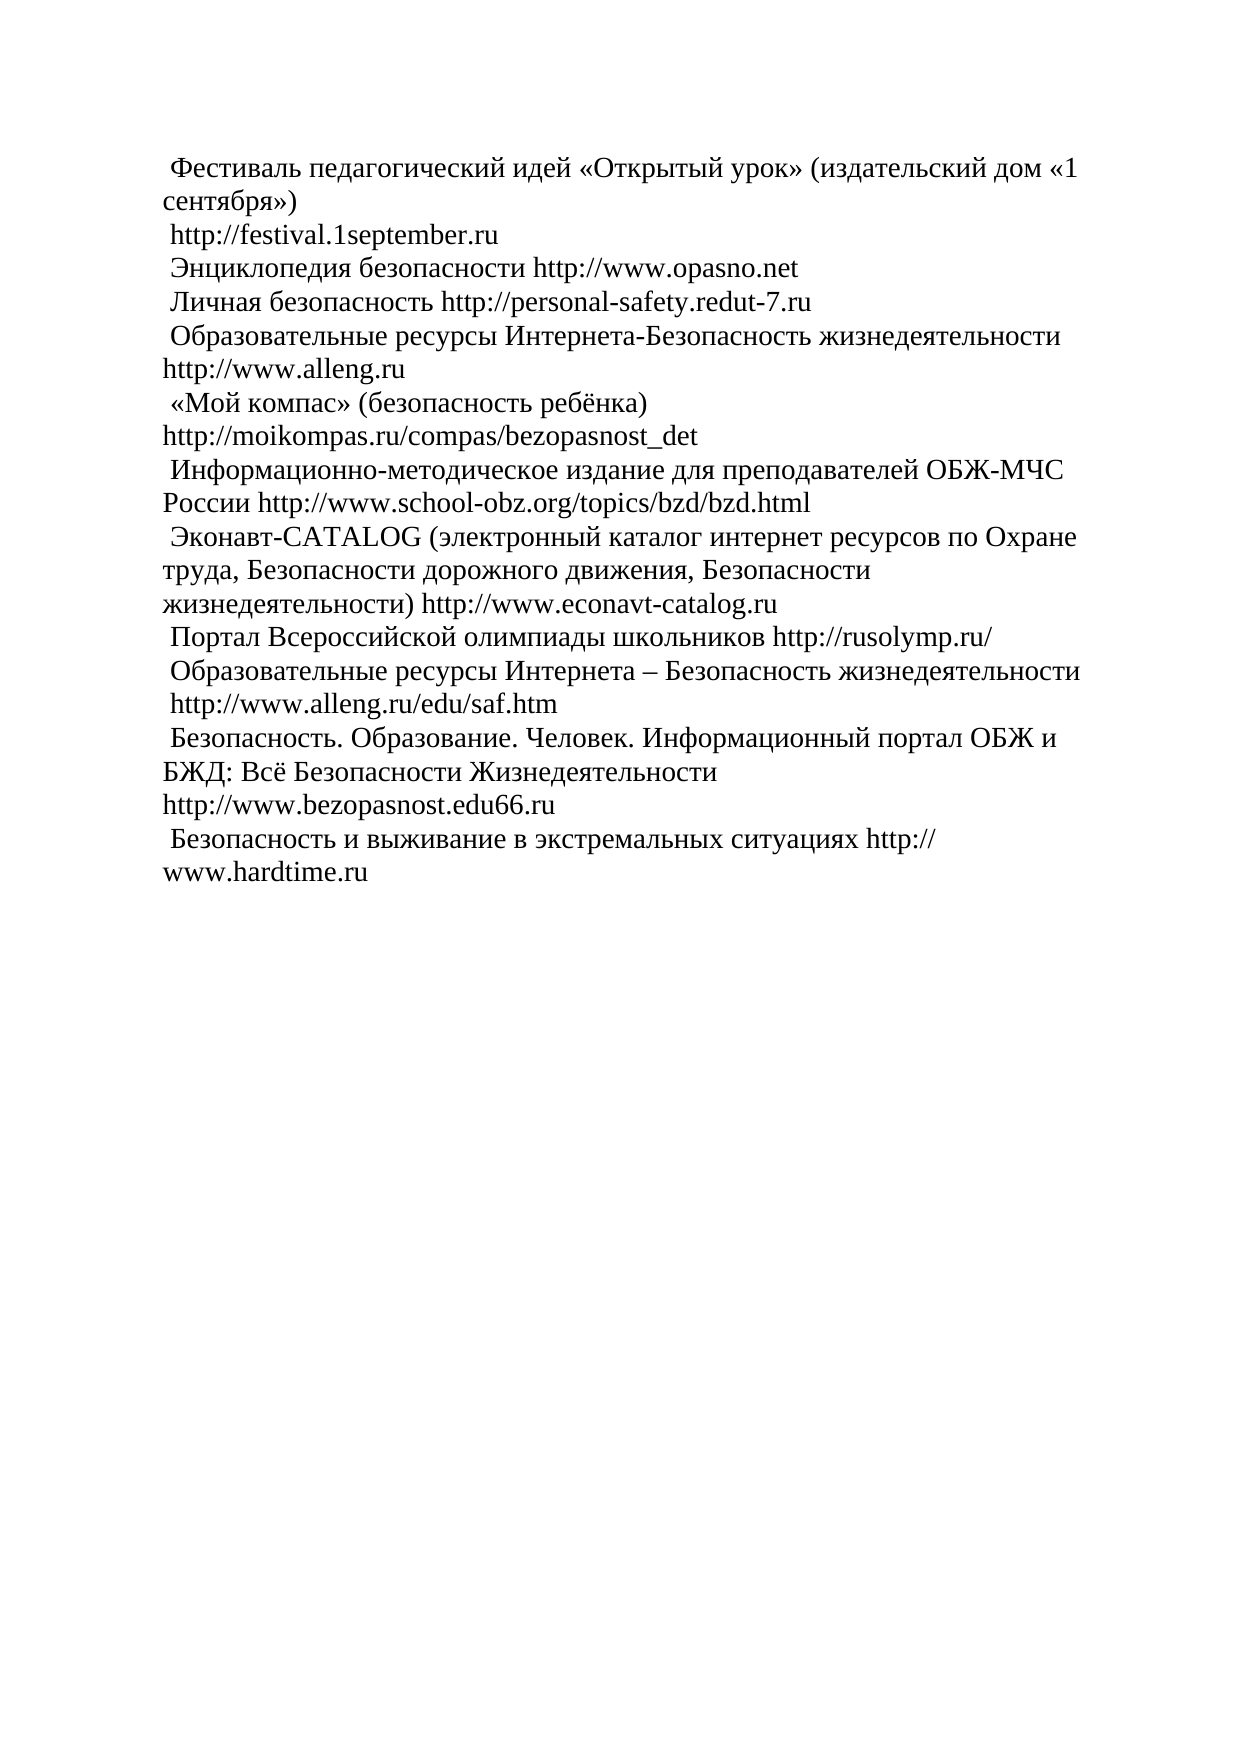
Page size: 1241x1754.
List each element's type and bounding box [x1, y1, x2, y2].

text [162, 150, 1090, 916]
